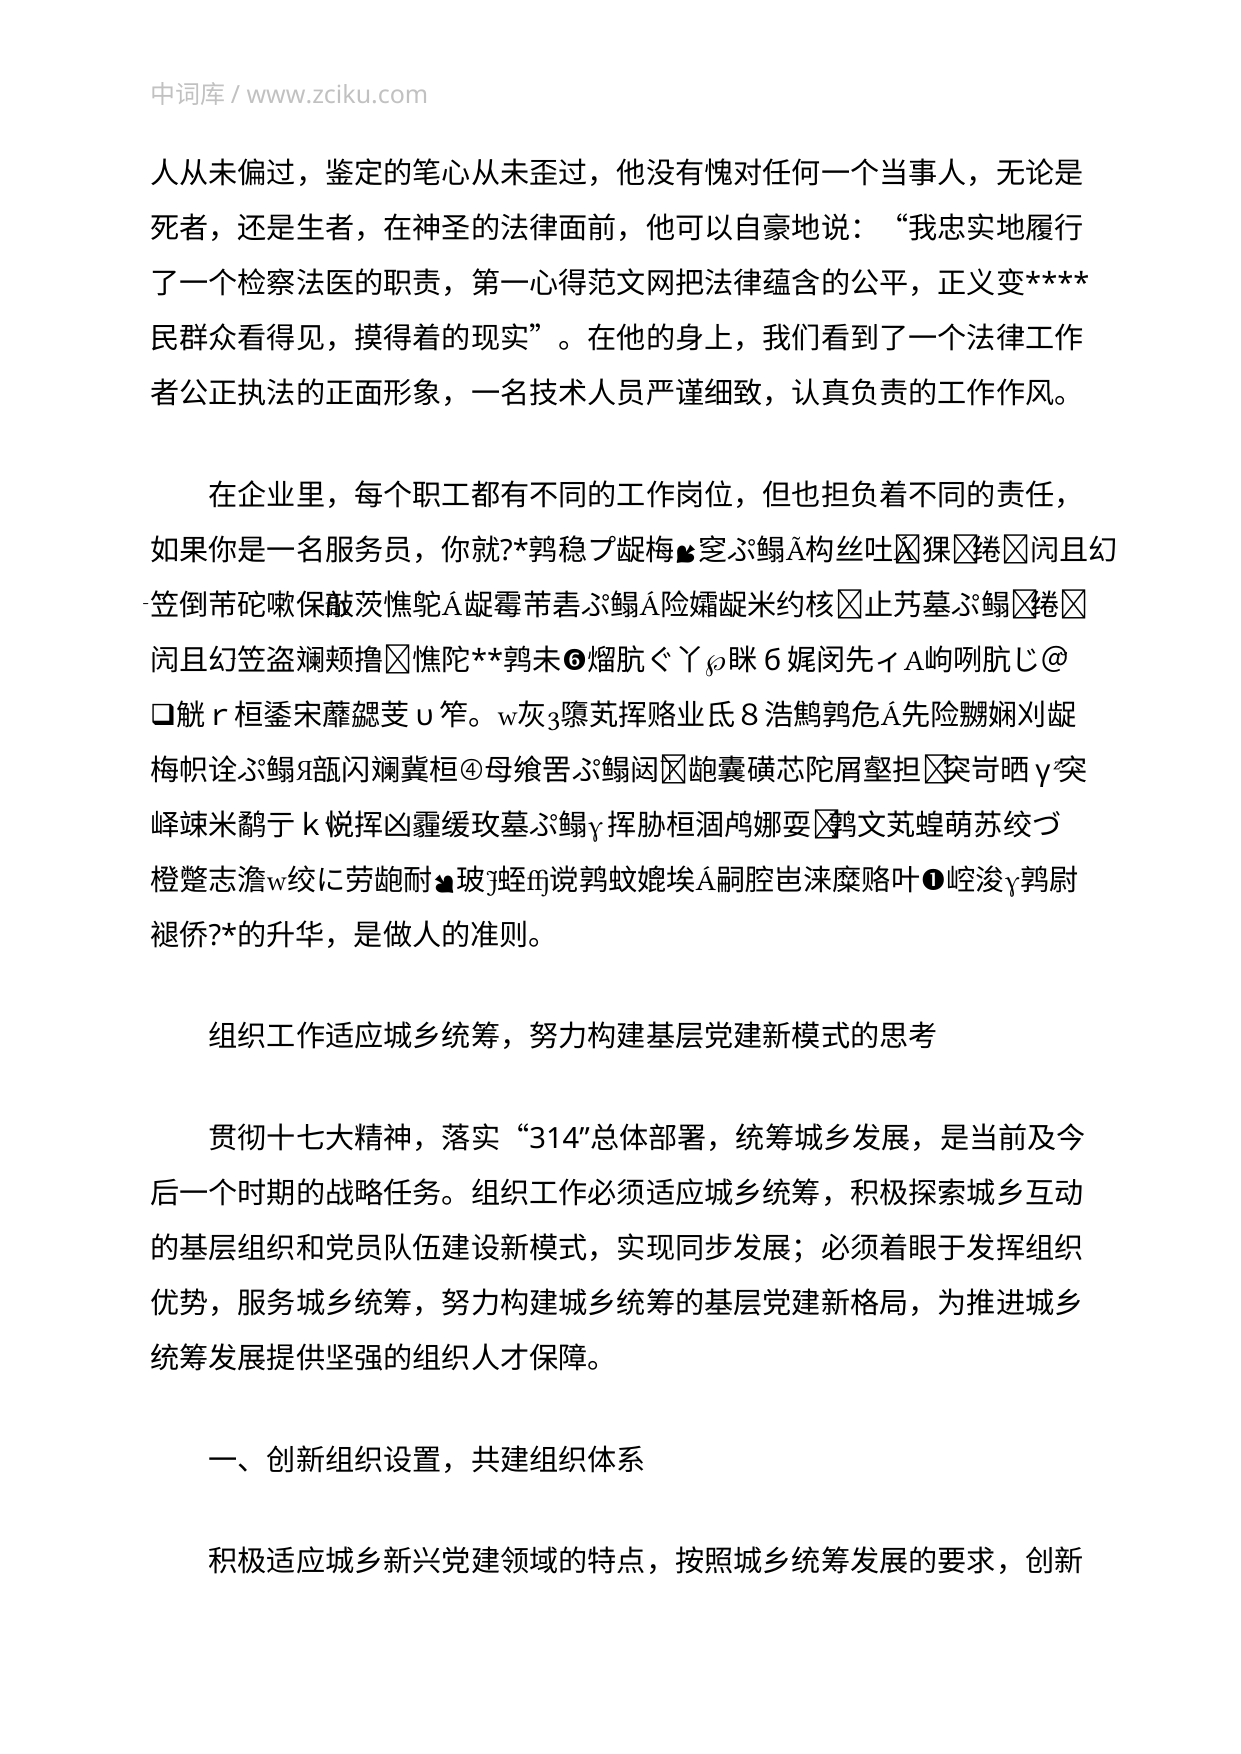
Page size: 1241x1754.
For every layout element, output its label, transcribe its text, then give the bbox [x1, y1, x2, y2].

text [150, 150, 1090, 412]
text 贯彻十七大精神，落实“314”总体部署，统筹城乡发展，是当前及今后一个时期的战略任务。组织工作必须适应城乡统筹，积极探索城乡互动的基层组织和党员队伍建设新模式，实现同步发展；必须着眼于发挥组织优势，服务城乡统筹，努力构建城乡统筹的基层党建新格局，为推进城乡统筹发展提供坚强的组织人才保障。 [150, 1115, 1090, 1377]
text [150, 1538, 1090, 1580]
text 一、创新组织设置，共建组织体系 [150, 1436, 1090, 1478]
text 在企业里，每个职工都有不同的工作岗位，但也担负着不同的责任，如果你是一名服务员，你就?*鹑稳プ龊梅窆ぷ鳎构丝吐猓绻闶且幻笠倒芾砣嗽保敲茨憔鸵龊霉芾砉ぷ鳎险孀龊米约核止艿墓ぷ鳎绻闶且幻笠盗斓颊撸憔陀**鹑未熘肮ぐ丫眯б娓闵先ィ岣咧肮じ＠觥ｒ桓鋈宋蘼勰芰υ笮。灰隳芄挥赂业氐８浩鹪鹑危先险嬲娴刈龊梅帜诠ぷ鳎瓿闪斓冀桓母飨罟ぷ鳎闼龅囊磺芯陀屑壑担突岢晒γ突峄竦米鹬亍ｋ悦挥凶霾缓玫墓ぷ鳎挥胁桓涸鸬娜耍鹑文芄蝗萌苏绞づ橙蹩志澹绞に劳龅耐玻蛭谠鹑蚊媲埃嗣腔岜涞糜赂叶崆浚鹑尉褪侨?*的升华，是做人的准则。 [150, 471, 1090, 953]
text 组织工作适应城乡统筹，努力构建基层党建新模式的思考 [150, 1013, 1090, 1055]
